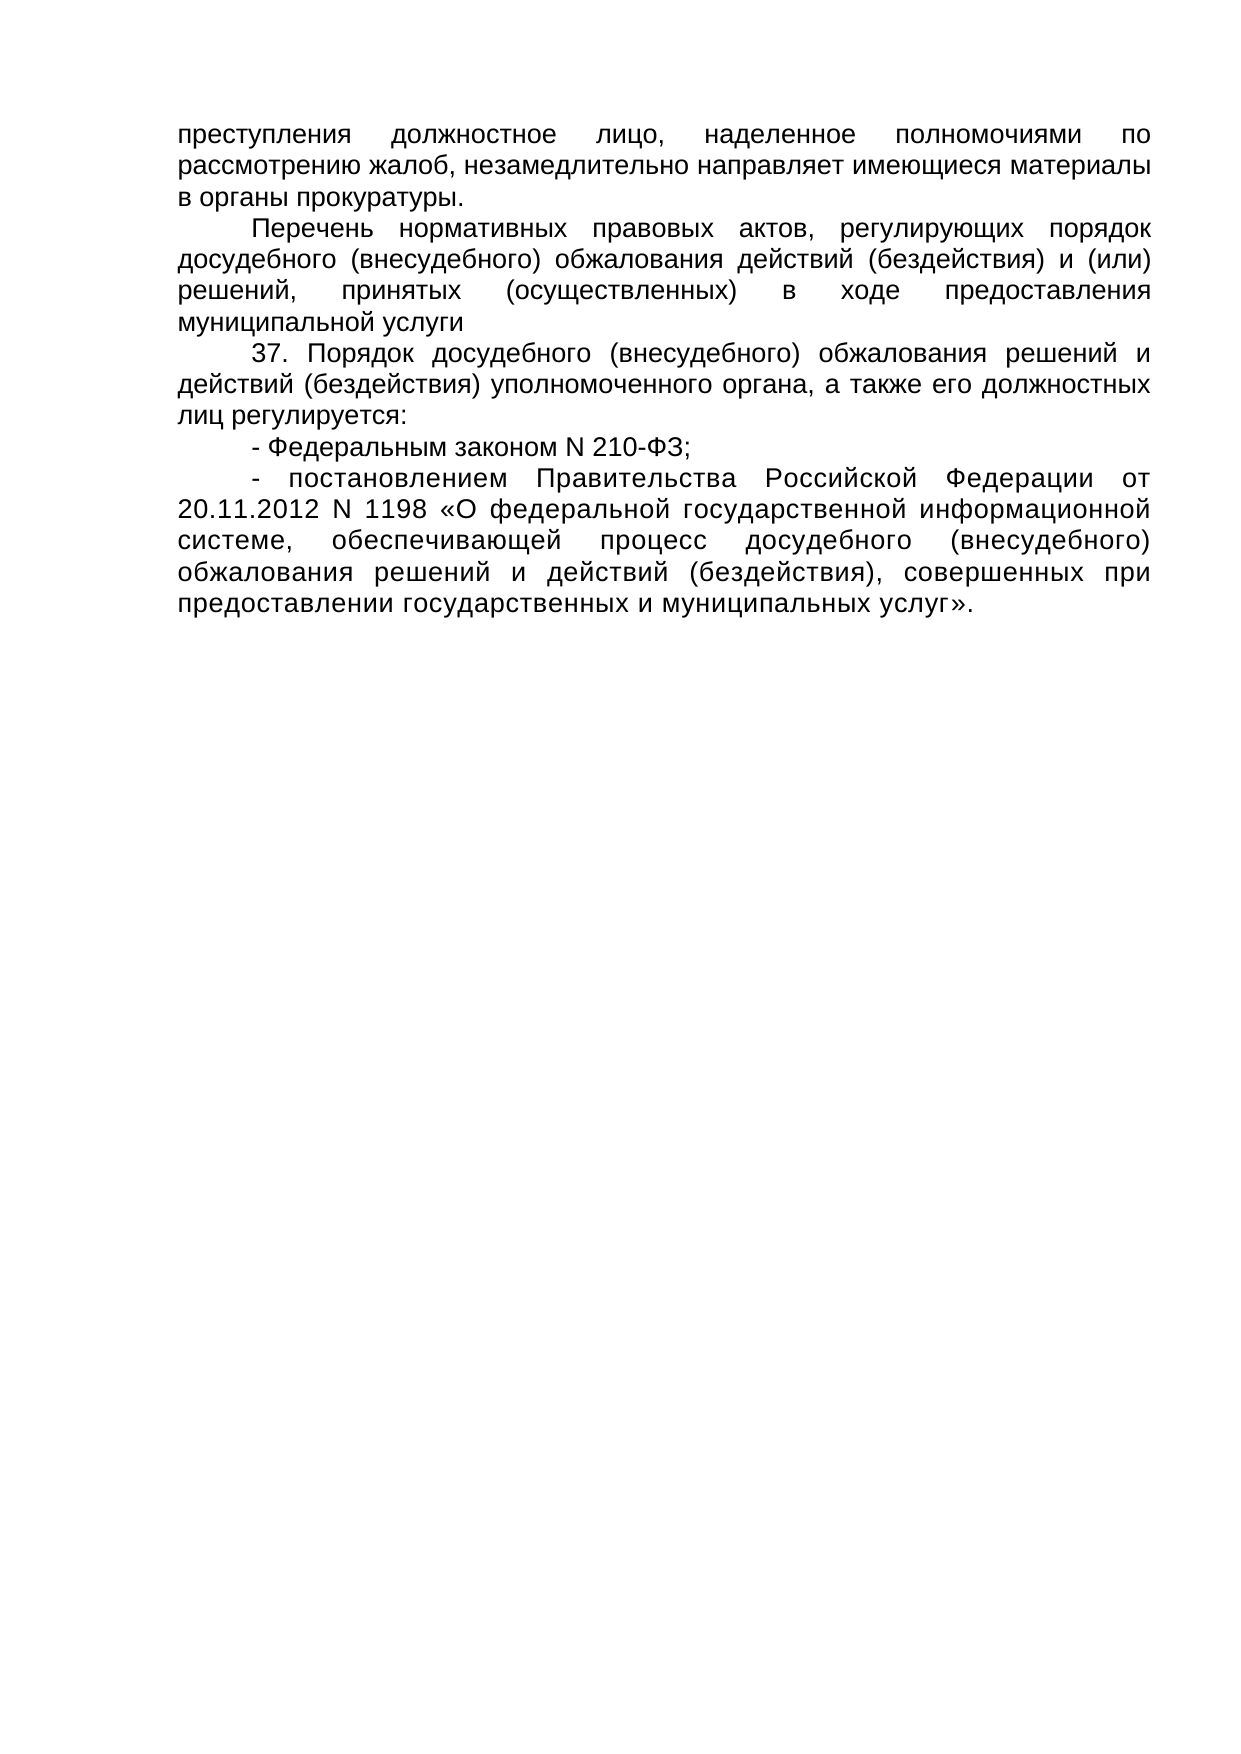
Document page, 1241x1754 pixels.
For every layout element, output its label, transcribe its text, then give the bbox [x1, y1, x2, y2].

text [177, 118, 1152, 212]
text Перечень нормативных правовых актов, регулирующих порядок досудебного (внесудебного) обжалования действий (бездействия) и (или) решений, принятых (осуществленных) в ходе предоставления муниципальной услуги [177, 212, 1152, 337]
text - Федеральным законом N 210-ФЗ; [177, 431, 1152, 462]
text - постановлением Правительства Российской Федерации от 20.11.2012 N 1198 «О федеральной государственной информационной системе, обеспечивающей процесс досудебного (внесудебного) обжалования решений и действий (бездействия), совершенных при предоставлении государственных и муниципальных услуг». [177, 462, 1152, 618]
text 37. Порядок досудебного (внесудебного) обжалования решений и действий (бездействия) уполномоченного органа, а также его должностных лиц регулируется: [177, 337, 1152, 431]
